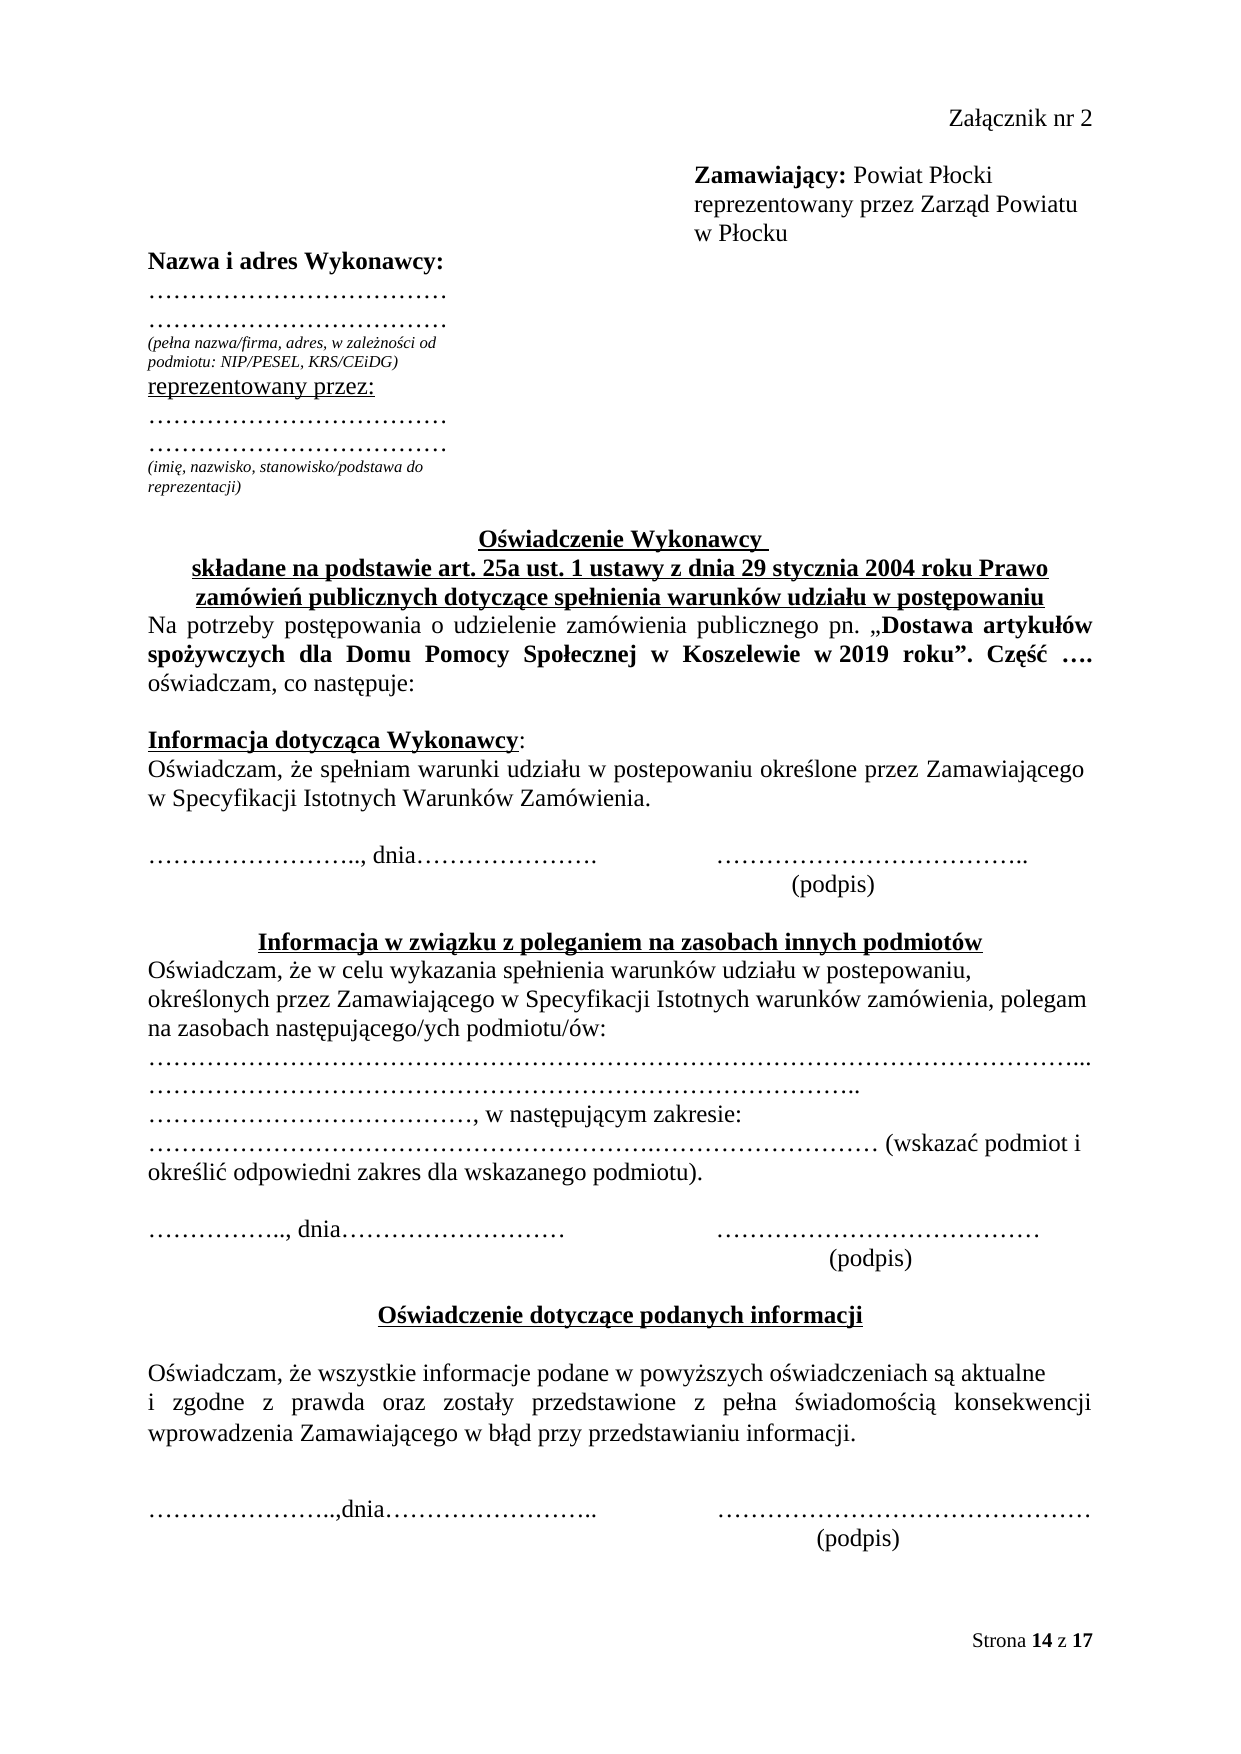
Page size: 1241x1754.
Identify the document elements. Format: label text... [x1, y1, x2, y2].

text Nazwa i adres Wykonawcy: [148, 246, 1093, 275]
text w Płocku [694, 218, 1093, 246]
text Załącznik nr 2 [148, 103, 1093, 132]
text …………………………………………………………………………………………………...…………………………………………………………………………..…………………………………, w następującym zakresie:…………………………………………………….……………………… (wskazać podmiot i określić odpowiedni zakres dla wskazanego podmiotu). [148, 1042, 1093, 1186]
text Oświadczam, że spełniam warunki udziału w postepowaniu określone przez Zamawiającego w Specyfikacji Istotnych Warunków Zamówienia. [148, 754, 1093, 812]
text i zgodne z prawda oraz zostały przedstawione z pełna świadomością konsekwencji wprowadzenia Zamawiającego w błąd przy przedstawianiu informacji. [148, 1387, 1093, 1447]
text Informacja dotycząca Wykonawcy: [148, 726, 1093, 754]
text Zamawiający: Powiat Płocki reprezentowany przez Zarząd Powiatu [694, 132, 1093, 218]
text …………………..,dnia…………………….. ……………………………………… (podpis) [148, 1494, 1093, 1552]
text Na potrzeby postępowania o udzielenie zamówienia publicznego pn. „Dostawa artykułów spożywczych dla Domu Pomocy Społecznej w Koszelewie w 2019 roku”. Część …. oświadczam, co następuje: [148, 611, 1093, 697]
text Oświadczam, że wszystkie informacje podane w powyższych oświadczeniach są aktualne [148, 1358, 1093, 1387]
text …………….., dnia……………………… ………………………………… (podpis) [148, 1214, 1093, 1272]
text Oświadczam, że w celu wykazania spełnienia warunków udziału w postepowaniu, określonych przez Zamawiającego w Specyfikacji Istotnych warunków zamówienia, polegam na zasobach następującego/ych podmiotu/ów: [148, 956, 1093, 1042]
text Informacja w związku z poleganiem na zasobach innych podmiotów [148, 927, 1093, 956]
text reprezentowany przez: [148, 371, 1093, 400]
text …………………….., dnia…………………. ……………………………….. (podpis) [148, 841, 1093, 898]
text Oświadczenie Wykonawcy [148, 524, 1093, 553]
text Oświadczenie dotyczące podanych informacji [148, 1301, 1093, 1329]
text (imię, nazwisko, stanowisko/podstawa do reprezentacji) [148, 457, 472, 496]
text (pełna nazwa/firma, adres, w zależności od podmiotu: NIP/PESEL, KRS/CEiDG) [148, 333, 472, 371]
text składane na podstawie art. 25a ust. 1 ustawy z dnia 29 stycznia 2004 roku Prawo zamówień publicznych dotyczące spełnienia warunków udziału w postępowaniu [148, 553, 1093, 611]
text ……………………………………………………………… [148, 400, 472, 457]
text ……………………………………………………………… [148, 275, 472, 333]
